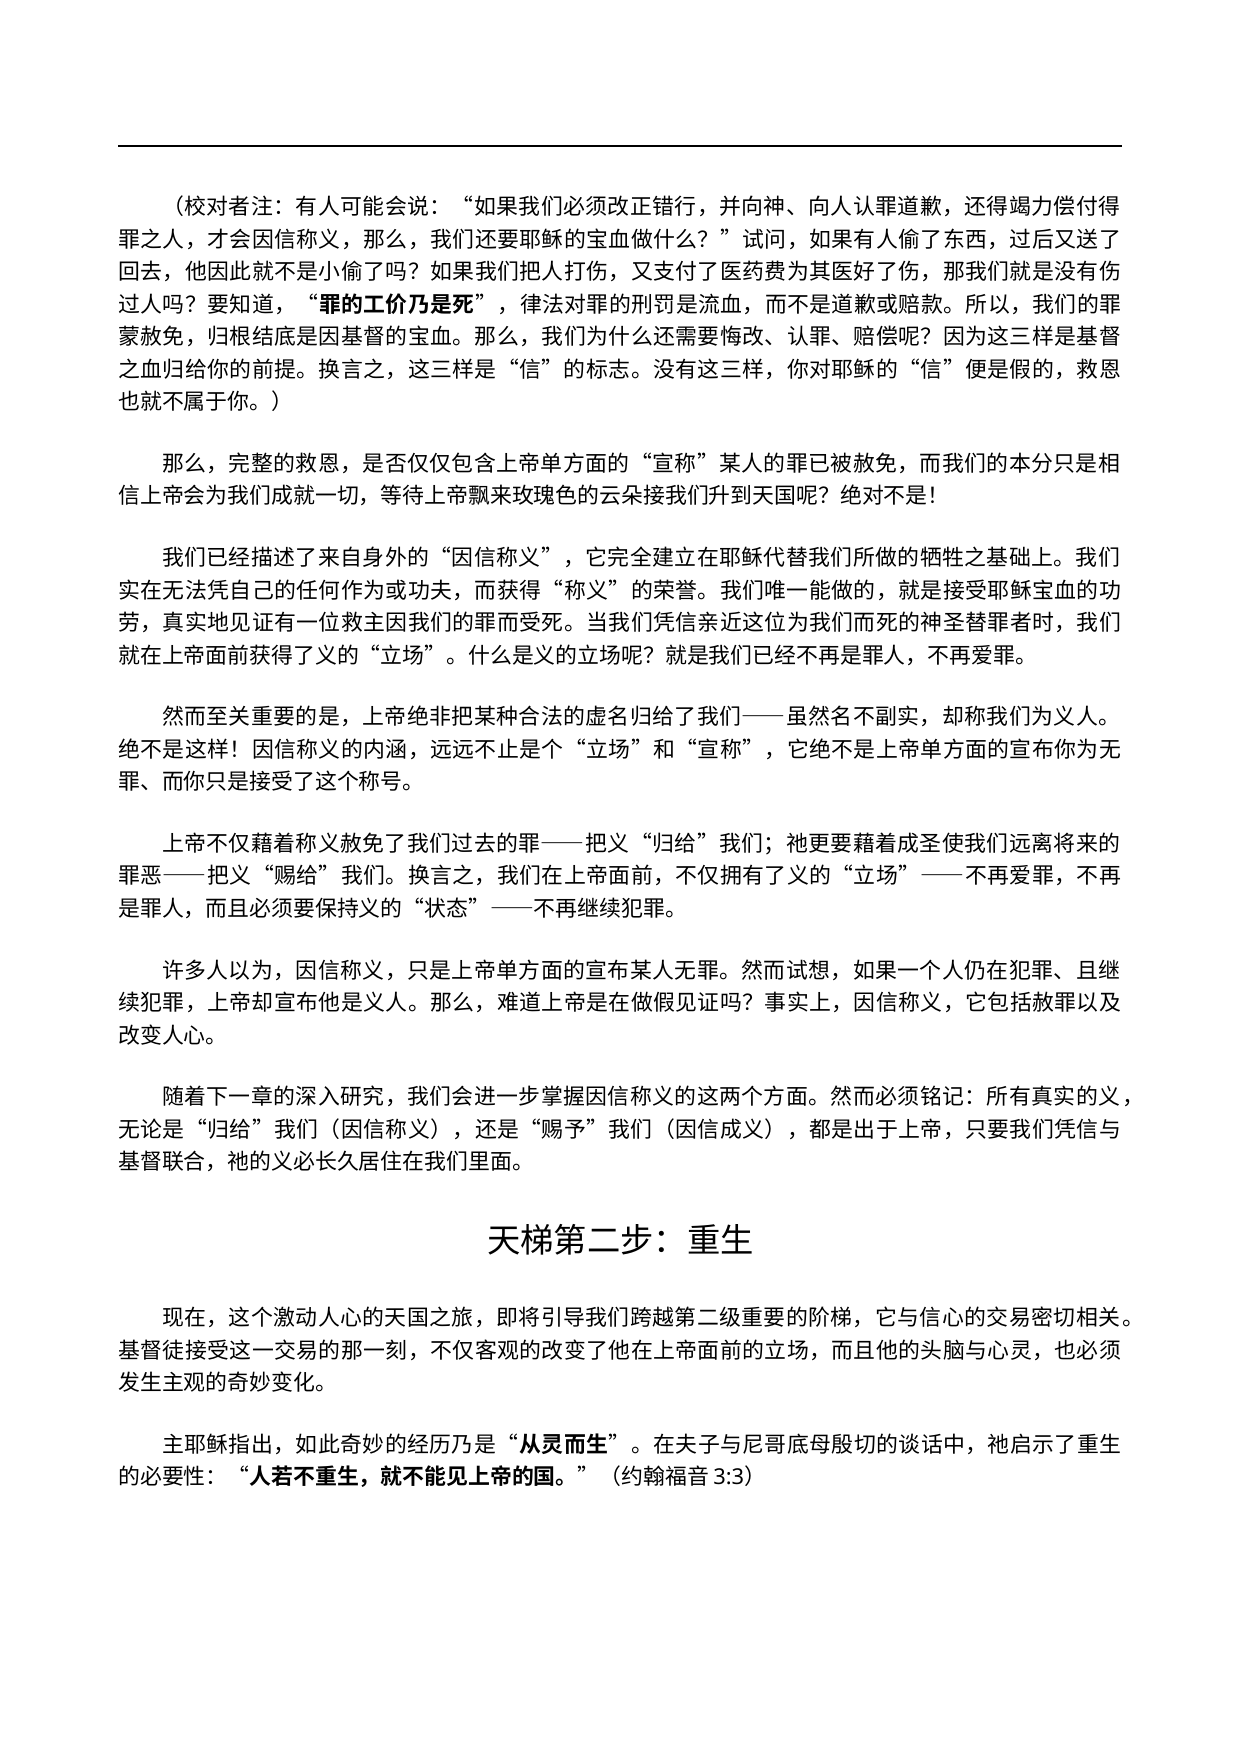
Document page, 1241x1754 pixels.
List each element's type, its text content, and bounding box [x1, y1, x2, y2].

text 随着下一章的深入研究，我们会进一步掌握因信称义的这两个方面。然而必须铭记：所有真实的义，无论是“归给”我们（因信称义），还是“赐予”我们（因信成义），都是出于上帝，只要我们凭信与基督联合，祂的义必长久居住在我们里面。 [118, 1079, 1122, 1176]
text 那么，完整的救恩，是否仅仅包含上帝单方面的“宣称”某人的罪已被赦免，而我们的本分只是相信上帝会为我们成就一切，等待上帝飘来玫瑰色的云朵接我们升到天国呢？绝对不是！ [118, 446, 1122, 511]
text （校对者注：有人可能会说：“如果我们必须改正错行，并向神、向人认罪道歉，还得竭力偿付得罪之人，才会因信称义，那么，我们还要耶稣的宝血做什么？”试问，如果有人偷了东西，过后又送了回去，他因此就不是小偷了吗？如果我们把人打伤，又支付了医药费为其医好了伤，那我们就是没有伤过人吗？要知道，“罪的工价乃是死”，律法对罪的刑罚是流血，而不是道歉或赔款。所以，我们的罪蒙赦免，归根结底是因基督的宝血。那么，我们为什么还需要悔改、认罪、赔偿呢？因为这三样是基督之血归给你的前提。换言之，这三样是“信”的标志。没有这三样，你对耶稣的“信”便是假的，救恩也就不属于你。） [118, 189, 1122, 416]
text 然而至关重要的是，上帝绝非把某种合法的虚名归给了我们——虽然名不副实，却称我们为义人。绝不是这样！因信称义的内涵，远远不止是个“立场”和“宣称”，它绝不是上帝单方面的宣布你为无罪、而你只是接受了这个称号。 [118, 699, 1122, 796]
text 许多人以为，因信称义，只是上帝单方面的宣布某人无罪。然而试想，如果一个人仍在犯罪、且继续犯罪，上帝却宣布他是义人。那么，难道上帝是在做假见证吗？事实上，因信称义，它包括赦罪以及改变人心。 [118, 952, 1122, 1050]
text 我们已经描述了来自身外的“因信称义”，它完全建立在耶稣代替我们所做的牺牲之基础上。我们实在无法凭自己的任何作为或功夫，而获得“称义”的荣誉。我们唯一能做的，就是接受耶稣宝血的功劳，真实地见证有一位救主因我们的罪而受死。当我们凭信亲近这位为我们而死的神圣替罪者时，我们就在上帝面前获得了义的“立场”。什么是义的立场呢？就是我们已经不再是罪人，不再爱罪。 [118, 540, 1122, 670]
text 主耶稣指出，如此奇妙的经历乃是“从灵而生”。在夫子与尼哥底母殷切的谈话中，祂启示了重生的必要性：“人若不重生，就不能见上帝的国。”（约翰福音3:3） [118, 1426, 1122, 1491]
text 上帝不仅藉着称义赦免了我们过去的罪——把义“归给”我们；祂更要藉着成圣使我们远离将来的罪恶——把义“赐给”我们。换言之，我们在上帝面前，不仅拥有了义的“立场”——不再爱罪，不再是罪人，而且必须要保持义的“状态”——不再继续犯罪。 [118, 826, 1122, 923]
text 现在，这个激动人心的天国之旅，即将引导我们跨越第二级重要的阶梯，它与信心的交易密切相关。基督徒接受这一交易的那一刻，不仅客观的改变了他在上帝面前的立场，而且他的头脑与心灵，也必须发生主观的奇妙变化。 [118, 1300, 1122, 1397]
subtitle 天梯第二步：重生 [118, 1206, 1122, 1271]
